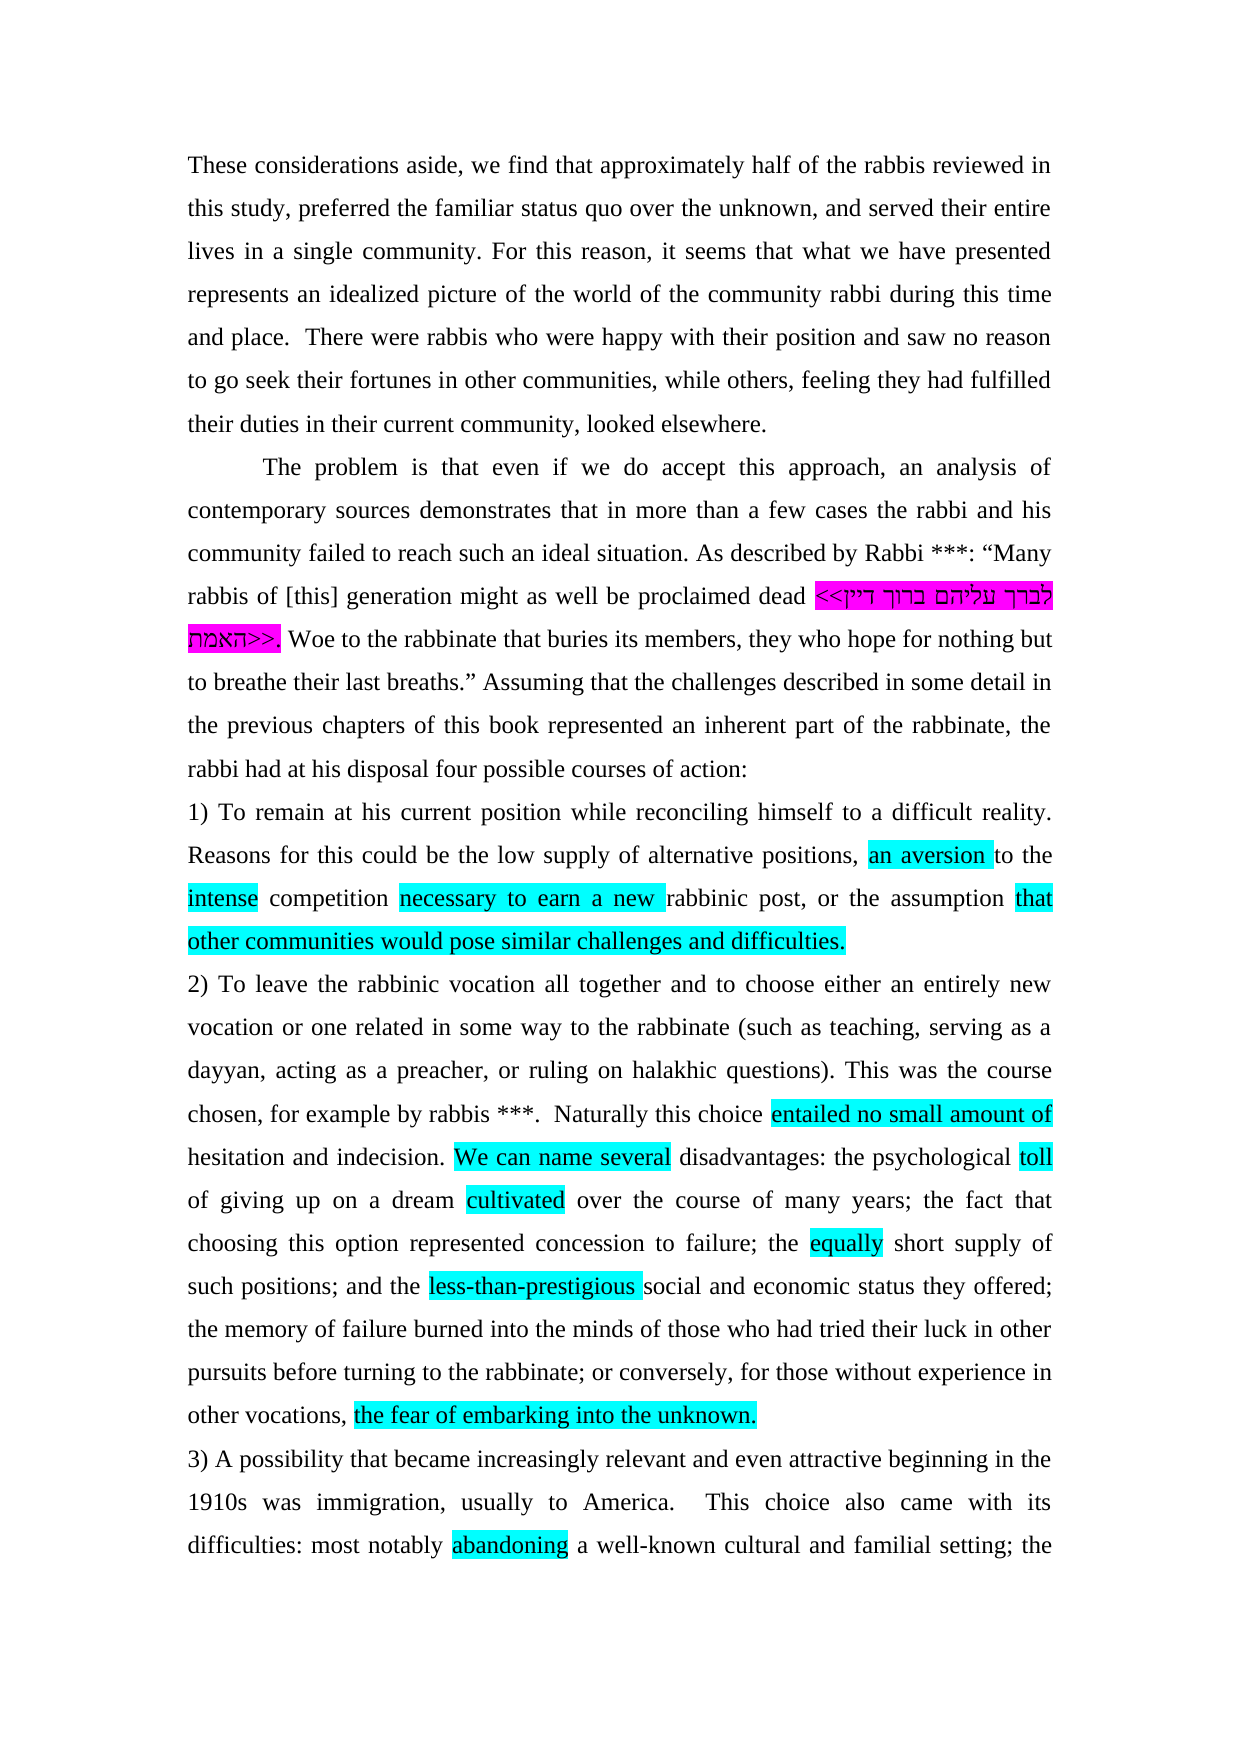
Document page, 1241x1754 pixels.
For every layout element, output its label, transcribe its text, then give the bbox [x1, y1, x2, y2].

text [187, 1444, 1053, 1559]
text The problem is that even if we do accept this approach, an analysis of contemporary sources demonstrates that in more than a few cases the rabbi and his community failed to reach such an ideal situation. As described by Rabbi ***: “Many rabbis of [this] generation might as well be proclaimed dead <<לברך עליהם ברוך דיין האמת>>. Woe to the rabbinate that buries its members, they who hope for nothing but to breathe their last breaths.” Assuming that the challenges described in some detail in the previous chapters of this book represented an inherent part of the rabbinate, the rabbi had at his disposal four possible courses of action: [187, 452, 1053, 782]
text 2) To leave the rabbinic vocation all together and to choose either an entirely new vocation or one related in some way to the rabbinate (such as teaching, serving as a dayyan, acting as a preacher, or ruling on halakhic questions). This was the course chosen, for example by rabbis ***. Naturally this choice entailed no small amount of hesitation and indecision. We can name several disadvantages: the psychological toll of giving up on a dream cultivated over the course of many years; the fact that choosing this option represented concession to failure; the equally short supply of such positions; and the less-than-prestigious social and economic status they offered; the memory of failure burned into the minds of those who had tried their luck in other pursuits before turning to the rabbinate; or conversely, for those without experience in other vocations, the fear of embarking into the unknown. [187, 969, 1053, 1429]
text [187, 150, 1053, 437]
text 1) To remain at his current position while reconciling himself to a difficult reality. Reasons for this could be the low supply of alternative positions, an aversion to the intense competition necessary to earn a new rabbinic post, or the assumption that other communities would pose similar challenges and difficulties. [187, 797, 1053, 955]
